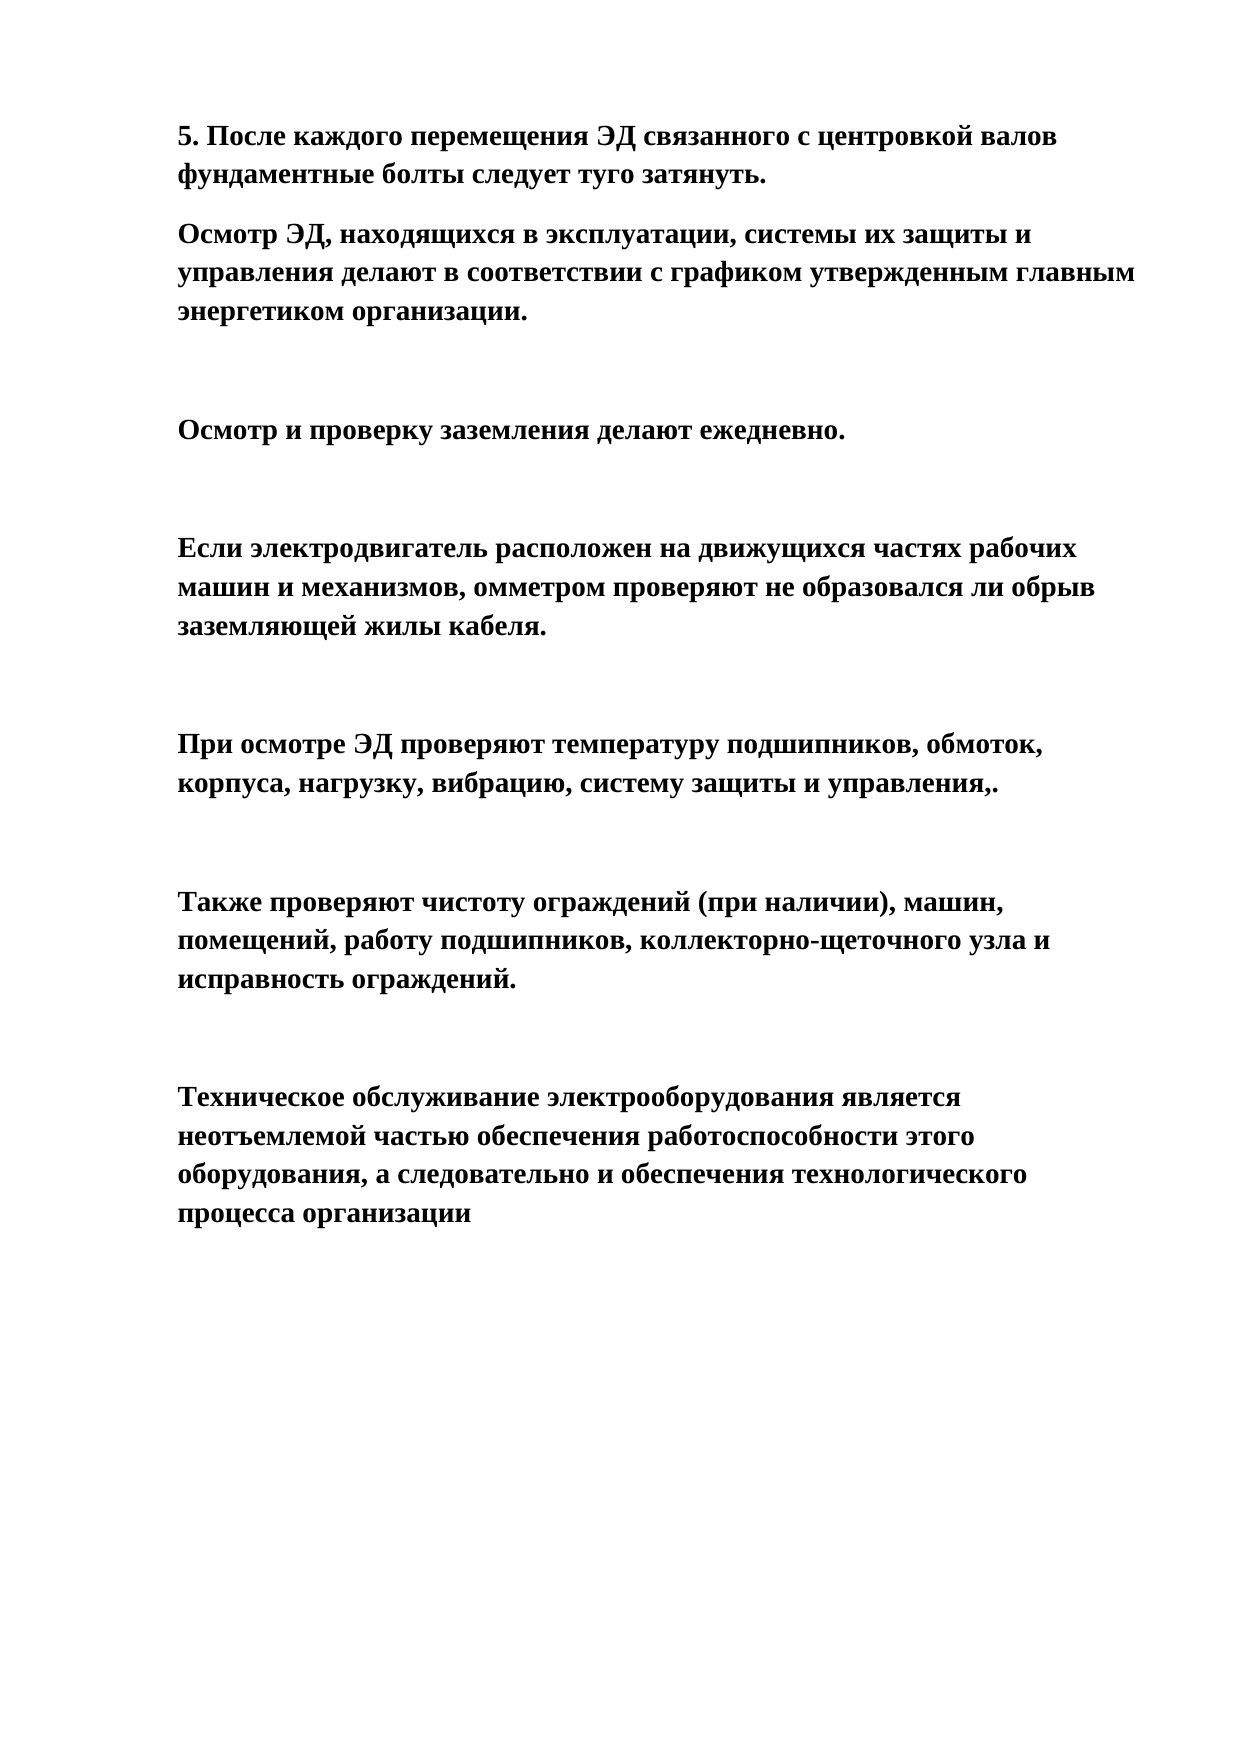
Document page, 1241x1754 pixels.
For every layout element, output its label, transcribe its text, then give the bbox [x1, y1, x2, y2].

text Осмотр и проверку заземления делают ежедневно. [177, 412, 1152, 445]
text Осмотр ЭД, находящихся в эксплуатации, системы их защиты и управления делают в соответствии с графиком утвержденным главным энергетиком организации. [177, 216, 1152, 327]
text Также проверяют чистоту ограждений (при наличии), машин, помещений, работу подшипников, коллекторно-щеточного узла и исправность ограждений. [177, 884, 1152, 994]
text 5. После каждого перемещения ЭД связанного с центровкой валов фундаментные болты следует туго затянуть. [177, 118, 1152, 190]
text При осмотре ЭД проверяют температуру подшипников, обмоток, корпуса, нагрузку, вибрацию, систему защиты и управления,. [177, 726, 1152, 798]
text Если электродвигатель расположен на движущихся частях рабочих машин и механизмов, омметром проверяют не образовался ли обрыв заземляющей жилы кабеля. [177, 531, 1152, 641]
text Техническое обслуживание электрооборудования является неотъемлемой частью обеспечения работоспособности этого оборудования, а следовательно и обеспечения технологического процесса организации [177, 1079, 1152, 1229]
